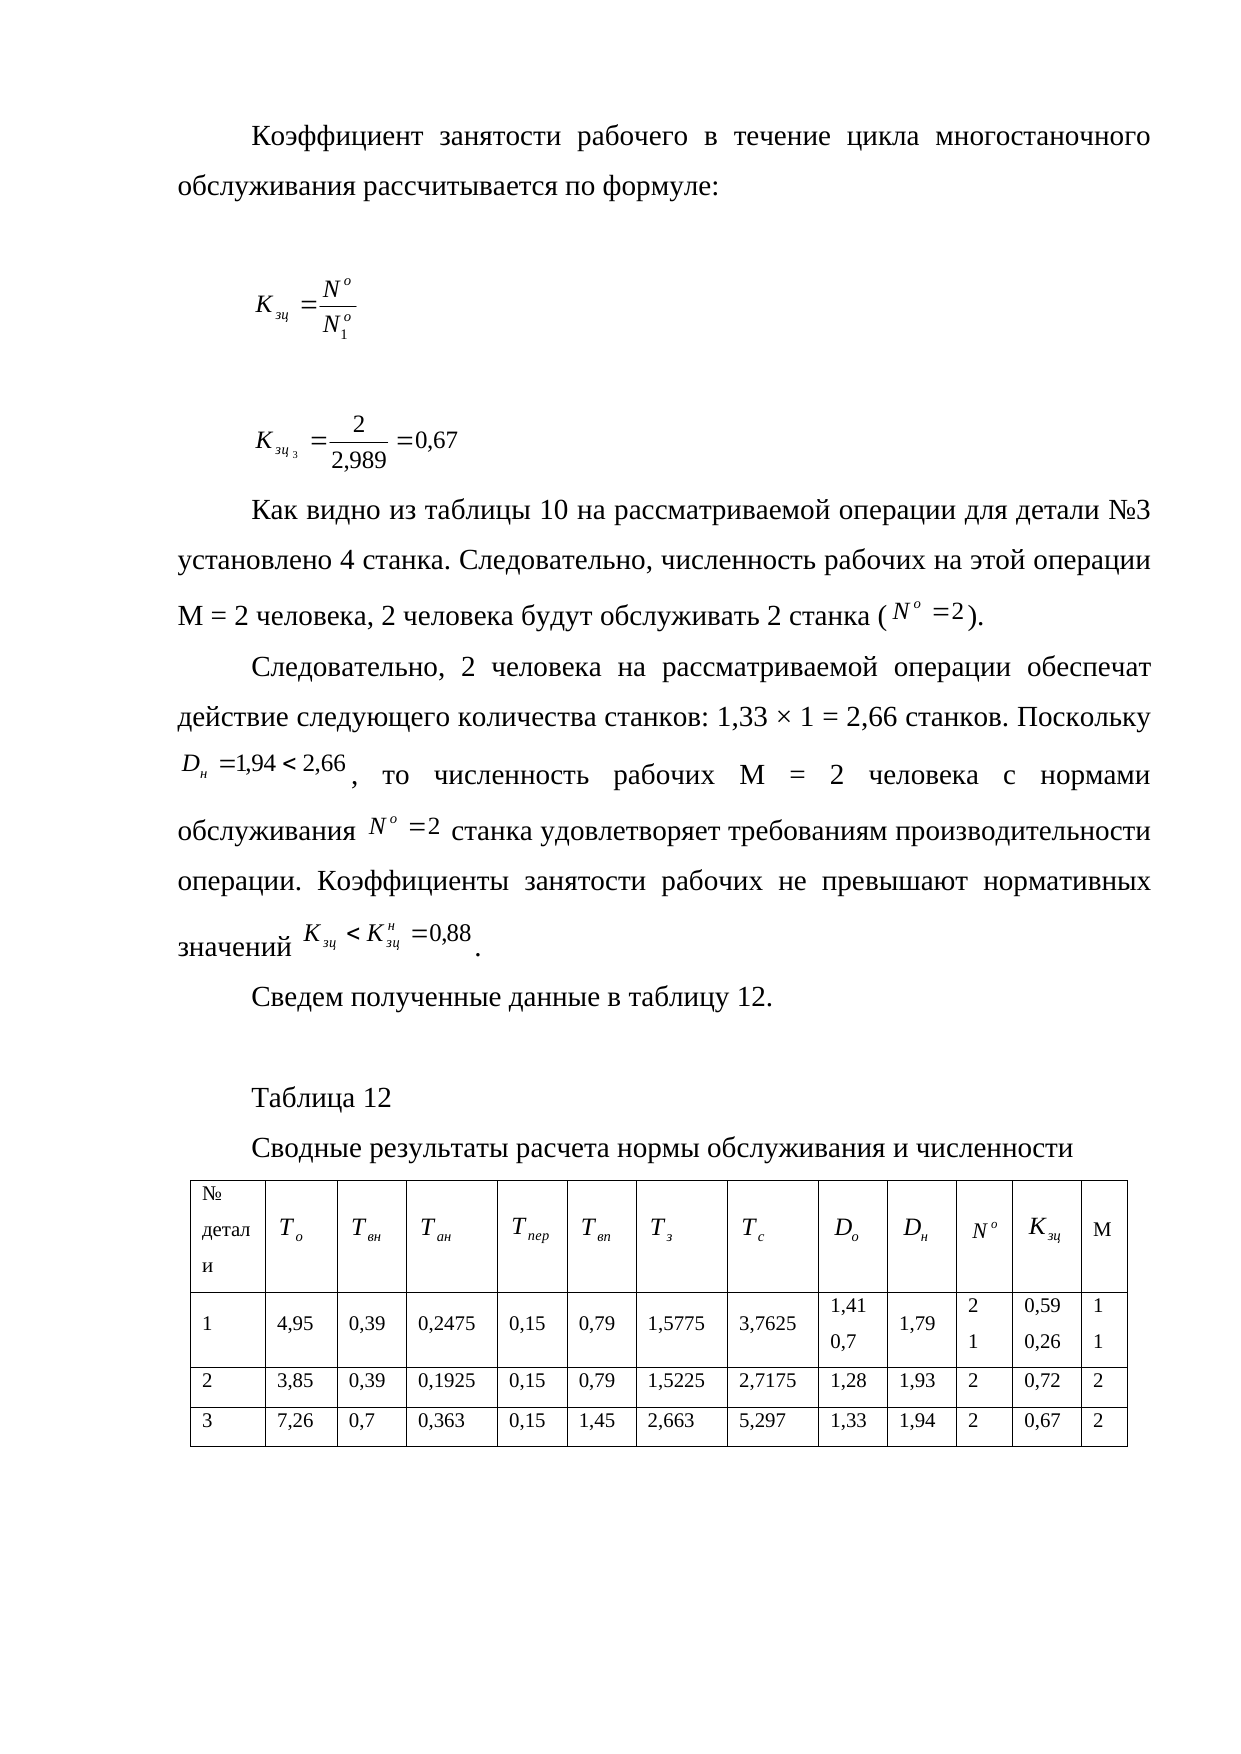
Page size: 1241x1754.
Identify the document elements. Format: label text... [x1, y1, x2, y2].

table_cell 0,39 [338, 1293, 406, 1367]
table_cell 0,67 [1013, 1408, 1081, 1446]
text Сведем полученные данные в таблицу 12. [177, 979, 1152, 1013]
text Следовательно, 2 человека на рассматриваемой операции обеспечат действие следующего количества станков: 1,33 × 1 = 2,66 станков. Поскольку , то численность рабочих М = 2 человека с нормами обслуживания станка удовлетворяет требованиям производительности операции. Коэффициенты занятости рабочих не превышают нормативных значений . [177, 649, 1152, 962]
table_cell 3 [191, 1408, 265, 1446]
table_header М [1082, 1181, 1127, 1292]
table_cell 3,7625 [728, 1293, 818, 1367]
table_header [338, 1181, 406, 1292]
table_cell 0,1925 [407, 1368, 497, 1407]
table_cell 0,7 [338, 1408, 406, 1446]
table_cell 1,33 [819, 1408, 887, 1446]
table_cell 0,39 [338, 1368, 406, 1407]
table_cell 1,41 0,7 [819, 1293, 887, 1367]
table_header [819, 1181, 887, 1292]
table_cell 1,5225 [637, 1368, 727, 1407]
table_header [266, 1181, 337, 1292]
table_header [957, 1181, 1012, 1292]
text Как видно из таблицы 10 на рассматриваемой операции для детали №3 установлено 4 станка. Следовательно, численность рабочих на этой операции М = 2 человека, 2 человека будут обслуживать 2 станка (). [177, 492, 1152, 632]
table_cell 1,45 [568, 1408, 636, 1446]
table_cell 1,93 [888, 1368, 956, 1407]
table_header [498, 1181, 567, 1292]
table_cell 2 [1082, 1408, 1127, 1446]
table_cell 1,5775 [637, 1293, 727, 1367]
table_cell 7,26 [266, 1408, 337, 1446]
table_cell 1,94 [888, 1408, 956, 1446]
text Коэффициент занятости рабочего в течение цикла многостаночного обслуживания рассчитывается по формуле: [177, 118, 1152, 202]
table_cell 0,79 [568, 1293, 636, 1367]
table_cell 2,7175 [728, 1368, 818, 1407]
table_cell 0,2475 [407, 1293, 497, 1367]
table_cell 2 1 [957, 1293, 1012, 1367]
table_header [568, 1181, 636, 1292]
table_cell 2 [191, 1368, 265, 1407]
text Таблица 12 [177, 1080, 1152, 1113]
table_cell 0,15 [498, 1368, 567, 1407]
table_cell 0,79 [568, 1368, 636, 1407]
table_header [728, 1181, 818, 1292]
table_cell 2,663 [637, 1408, 727, 1446]
table_header [1013, 1181, 1081, 1292]
table_cell 1,79 [888, 1293, 956, 1367]
table_cell 2 [957, 1368, 1012, 1407]
table_cell 5,297 [728, 1408, 818, 1446]
table_header [637, 1181, 727, 1292]
table_cell 0,363 [407, 1408, 497, 1446]
table_cell 2 [957, 1408, 1012, 1446]
table_header № детали [191, 1181, 265, 1292]
table_cell 0,72 [1013, 1368, 1081, 1407]
text Сводные результаты расчета нормы обслуживания и численности [177, 1130, 1152, 1163]
table_cell 4,95 [266, 1293, 337, 1367]
table_cell 0,59 0,26 [1013, 1293, 1081, 1367]
table_cell 0,15 [498, 1293, 567, 1367]
table_cell 2 [1082, 1368, 1127, 1407]
table_cell 3,85 [266, 1368, 337, 1407]
table_cell 1 1 [1082, 1293, 1127, 1367]
table_cell 1,28 [819, 1368, 887, 1407]
table_cell 0,15 [498, 1408, 567, 1446]
table_header [407, 1181, 497, 1292]
table_cell 1 [191, 1293, 265, 1367]
table_header [888, 1181, 956, 1292]
